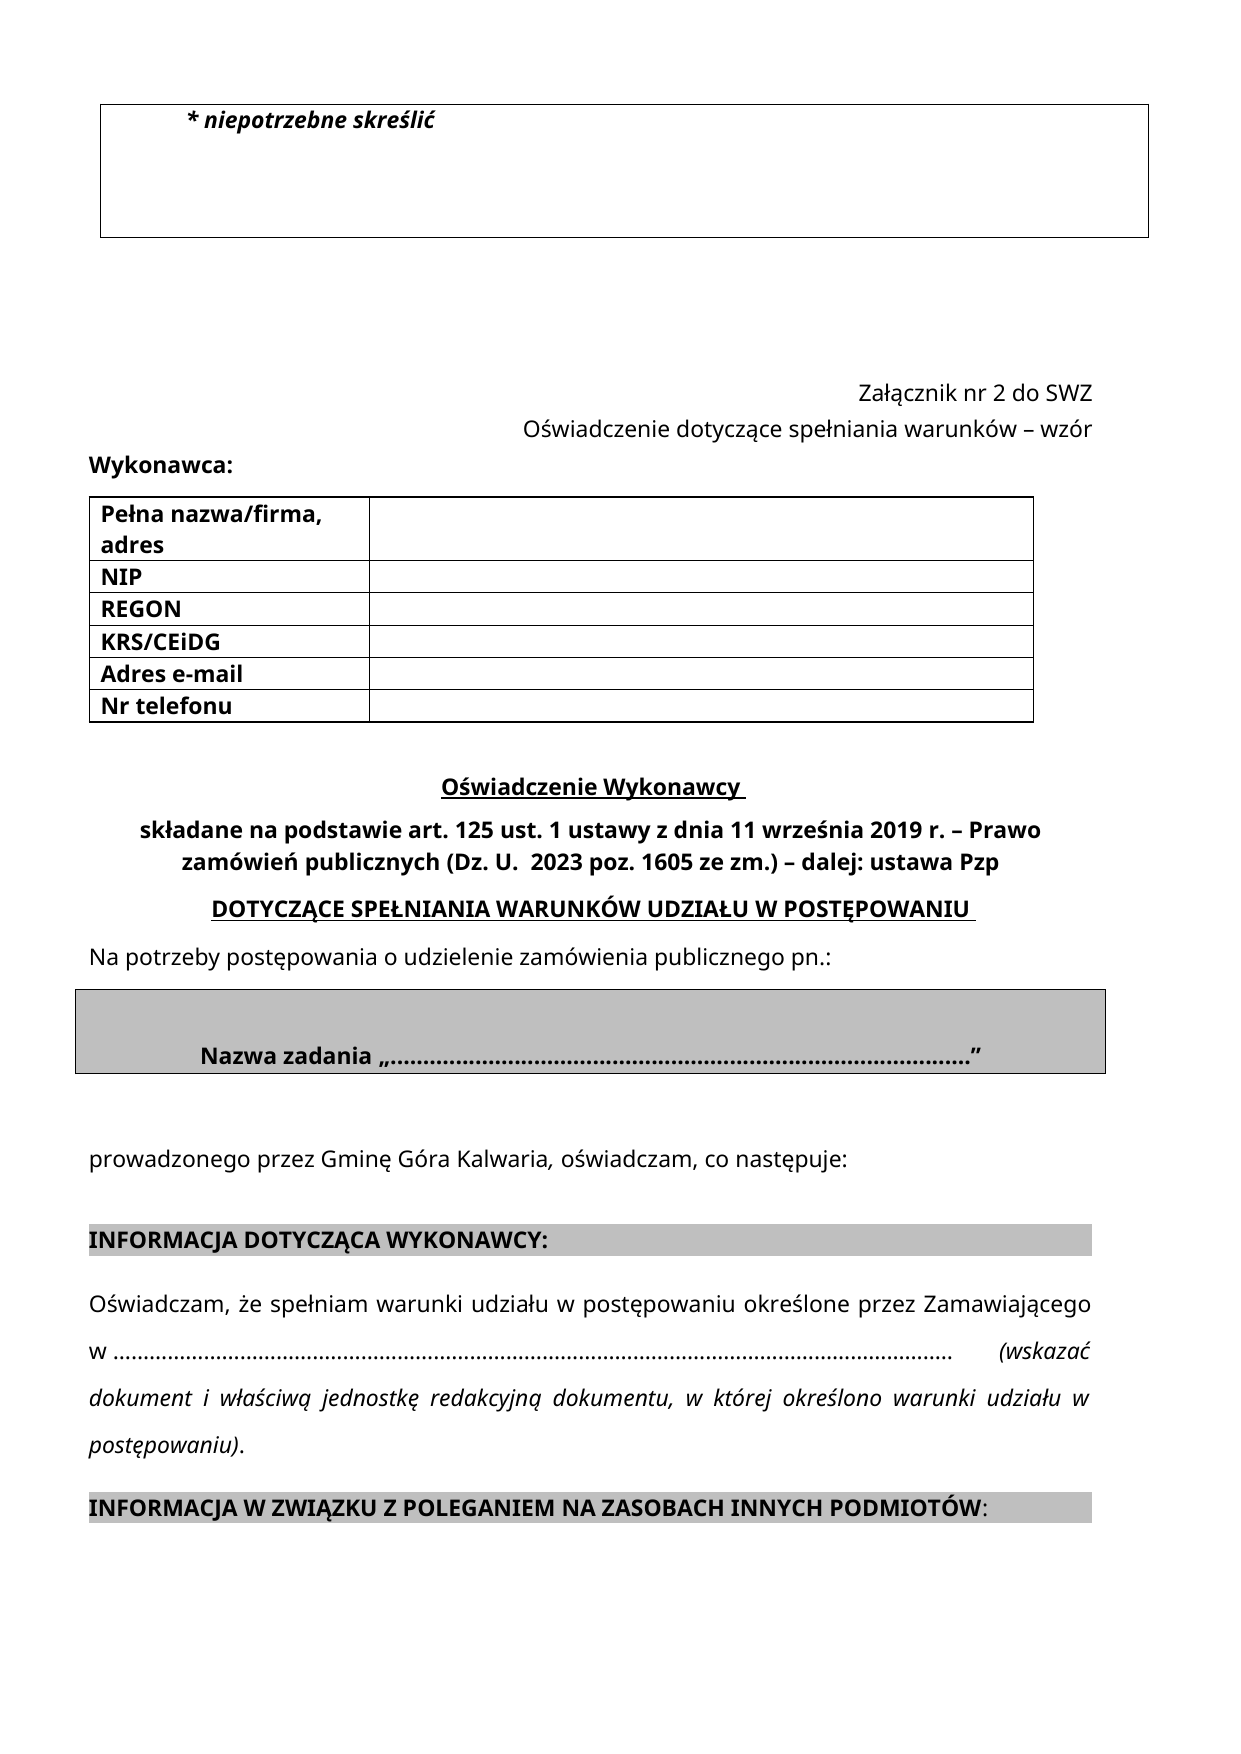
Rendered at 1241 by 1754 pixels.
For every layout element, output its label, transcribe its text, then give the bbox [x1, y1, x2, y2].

text Na potrzeby postępowania o udzielenie zamówienia publicznego pn.: [89, 941, 1092, 972]
text Oświadczenie Wykonawcy [89, 770, 1092, 802]
table_cell [370, 658, 1033, 689]
table_header [370, 498, 1033, 560]
text Oświadczam, że spełniam warunki udziału w postępowaniu określone przez Zamawiającego w ………………………………..……………………………………………………………………………………….. (wskazać dokument i właściwą jednostkę redakcyjną dokumentu, w której określono warunki udziału w postępowaniu). [89, 1288, 1092, 1460]
text prowadzonego przez Gminę Góra Kalwaria, oświadczam, co następuje: [89, 1143, 1092, 1174]
subtitle Załącznik nr 2 do SWZ Oświadczenie dotyczące spełniania warunków – wzór [89, 377, 1092, 444]
table_cell [370, 593, 1033, 624]
table_cell NIP [90, 561, 369, 592]
text Nazwa zadania „.........................................................................................” [76, 1039, 1105, 1073]
table_cell [370, 561, 1033, 592]
table_cell REGON [90, 593, 369, 624]
table_cell Nr telefonu [90, 690, 369, 721]
table_header Pełna nazwa/firma, adres [90, 498, 369, 560]
table_cell Adres e-mail [90, 658, 369, 689]
table_cell [370, 626, 1033, 657]
text INFORMACJA DOTYCZĄCA WYKONAWCY: [89, 1224, 1092, 1256]
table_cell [101, 105, 1148, 237]
text DOTYCZĄCE SPEŁNIANIA WARUNKÓW UDZIAŁU W POSTĘPOWANIU [89, 893, 1092, 924]
table_cell [370, 690, 1033, 721]
text składane na podstawie art. 125 ust. 1 ustawy z dnia 11 września 2019 r. – Prawo zamówień publicznych (Dz. U. 2023 poz. 1605 ze zm.) – dalej: ustawa Pzp [89, 814, 1092, 877]
text INFORMACJA W ZWIĄZKU Z POLEGANIEM NA ZASOBACH INNYCH PODMIOTÓW: [89, 1492, 1092, 1523]
text Wykonawca: [89, 448, 1092, 480]
table_cell KRS/CEiDG [90, 626, 369, 657]
